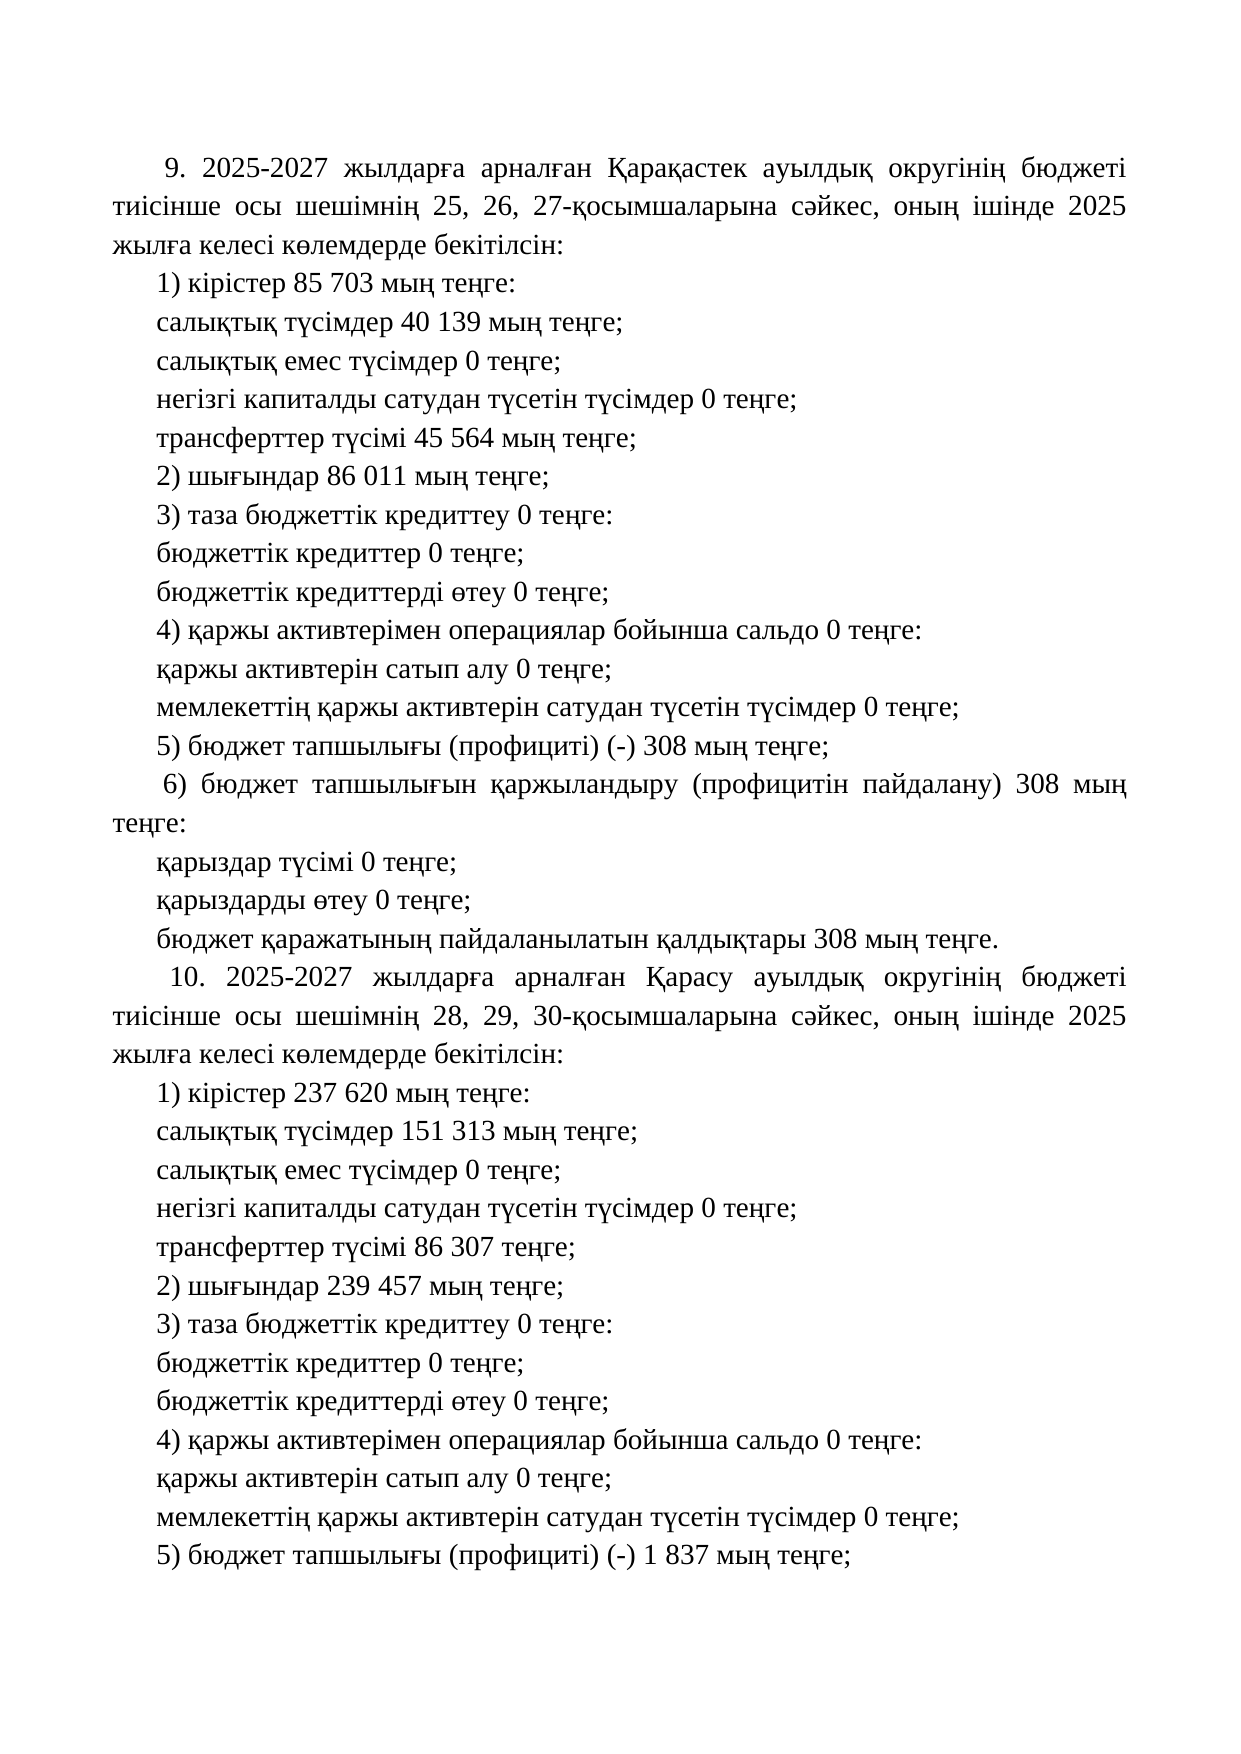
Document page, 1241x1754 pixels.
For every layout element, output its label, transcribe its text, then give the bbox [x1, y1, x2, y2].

text негiзгi капиталды сатудан түсетiн түсiмдер 0 теңге; [112, 381, 1128, 415]
text 5) бюджет тапшылығы (профициті) (-) 1 837 мың теңге; [112, 1537, 1128, 1571]
text бюджеттік кредиттер 0 теңге; [112, 1345, 1128, 1378]
text салықтық емес түсiмдер 0 теңге; [112, 1152, 1128, 1186]
text 10. 2025-2027 жылдарға арналған Қарасу ауылдық округінің бюджеті тиісінше осы шешімнің 28, 29, 30-қосымшаларына сәйкес, оның ішінде 2025 жылға келесі көлемдерде бекітілсін: [112, 959, 1128, 1070]
text бюджеттік кредиттер 0 теңге; [112, 535, 1128, 569]
text 4) қаржы активтерiмен операциялар бойынша сальдо 0 теңге: [112, 612, 1128, 646]
text салықтық түсiмдер 40 139 мың теңге; [112, 304, 1128, 338]
text қарыздарды өтеу 0 теңге; [112, 882, 1128, 916]
text мемлекеттің қаржы активтерін сатудан түсетін түсімдер 0 теңге; [112, 1499, 1128, 1532]
text мемлекеттің қаржы активтерін сатудан түсетін түсімдер 0 теңге; [112, 689, 1128, 723]
text қаржы активтерін сатып алу 0 теңге; [112, 651, 1128, 684]
text 3) таза бюджеттiк кредиттеу 0 теңге: [112, 1306, 1128, 1340]
text 1) кiрiстер 85 703 мың теңге: [112, 266, 1128, 299]
text салықтық түсiмдер 151 313 мың теңге; [112, 1113, 1128, 1147]
text салықтық емес түсiмдер 0 теңге; [112, 343, 1128, 376]
text трансферттер түсiмі 86 307 теңге; [112, 1229, 1128, 1263]
text 2) шығындар 86 011 мың теңге; [112, 458, 1128, 492]
text 3) таза бюджеттiк кредиттеу 0 теңге: [112, 497, 1128, 530]
text бюджеттік кредиттерді өтеу 0 теңге; [112, 574, 1128, 607]
text 5) бюджет тапшылығы (профициті) (-) 308 мың теңге; [112, 728, 1128, 762]
text 4) қаржы активтерiмен операциялар бойынша сальдо 0 теңге: [112, 1422, 1128, 1455]
text бюджеттік кредиттерді өтеу 0 теңге; [112, 1383, 1128, 1417]
text қаржы активтерін сатып алу 0 теңге; [112, 1460, 1128, 1494]
text 9. 2025-2027 жылдарға арналған Қарақастек ауылдық округінің бюджеті тиісінше осы шешімнің 25, 26, 27-қосымшаларына сәйкес, оның ішінде 2025 жылға келесі көлемдерде бекітілсін: [112, 150, 1128, 261]
text 6) бюджет тапшылығын қаржыландыру (профицитiн пайдалану) 308 мың теңге: [112, 767, 1128, 839]
text 1) кiрiстер 237 620 мың теңге: [112, 1075, 1128, 1108]
text 2) шығындар 239 457 мың теңге; [112, 1268, 1128, 1301]
text қарыздар түсімі 0 теңге; [112, 844, 1128, 877]
text негiзгi капиталды сатудан түсетiн түсiмдер 0 теңге; [112, 1191, 1128, 1224]
text трансферттер түсiмі 45 564 мың теңге; [112, 420, 1128, 453]
text бюджет қаражатының пайдаланылатын қалдықтары 308 мың теңге. [112, 921, 1128, 954]
